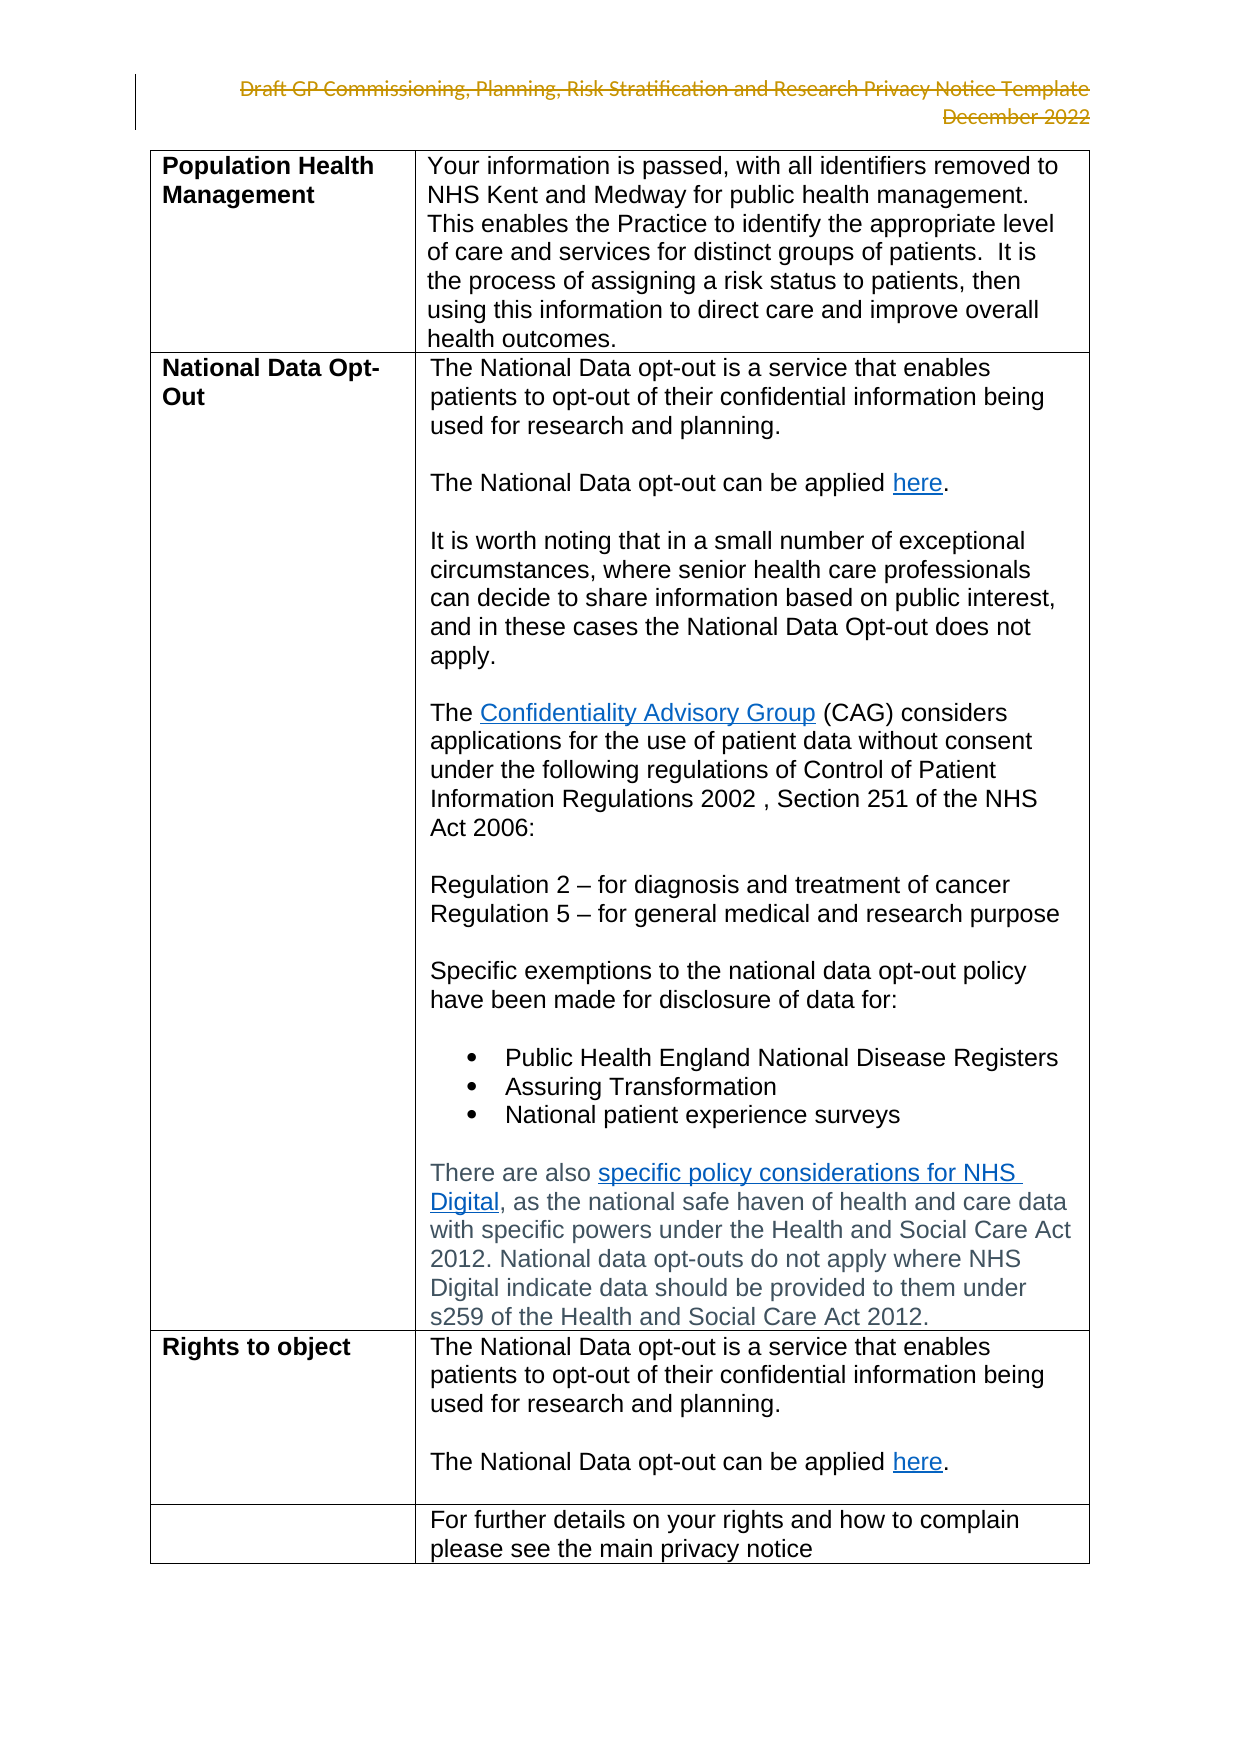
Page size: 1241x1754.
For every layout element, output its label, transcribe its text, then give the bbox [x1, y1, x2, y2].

table_cell The National Data opt-out is a service that enables patients to opt-out of their confidential information being used for research and planning. The National Data opt-out can be applied here. It is worth noting that in a small number of exceptional circumstances, where senior health care professionals can decide to share information based on public interest, and in these cases the National Data Opt-out does not apply. The Confidentiality Advisory Group (CAG) considers applications for the use of patient data without consent under the following regulations of Control of Patient Information Regulations 2002 , Section 251 of the NHS Act 2006: Regulation 2 – for diagnosis and treatment of cancer Regulation 5 – for general medical and research purpose Specific exemptions to the national data opt-out policy have been made for disclosure of data for: Public Health England National Disease Registers Assuring Transformation National patient experience surveys There are also specific policy considerations for NHS Digital, as the national safe haven of health and care data with specific powers under the Health and Social Care Act 2012. National data opt-outs do not apply where NHS Digital indicate data should be provided to them under s259 of the Health and Social Care Act 2012. [416, 353, 1089, 1330]
table_cell The National Data opt-out is a service that enables patients to opt-out of their confidential information being used for research and planning. The National Data opt-out can be applied here. [416, 1331, 1089, 1504]
table_cell Population Health Management [151, 151, 415, 352]
table_cell National Data Opt-Out [151, 353, 415, 1330]
table_cell Your information is passed, with all identifiers removed to NHS Kent and Medway for public health management. This enables the Practice to identify the appropriate level of care and services for distinct groups of patients. It is the process of assigning a risk status to patients, then using this information to direct care and improve overall health outcomes. [416, 151, 1089, 352]
table_cell Rights to object [151, 1331, 415, 1504]
table_cell [151, 1505, 415, 1562]
table_cell For further details on your rights and how to complain please see the main privacy notice [416, 1505, 1089, 1562]
